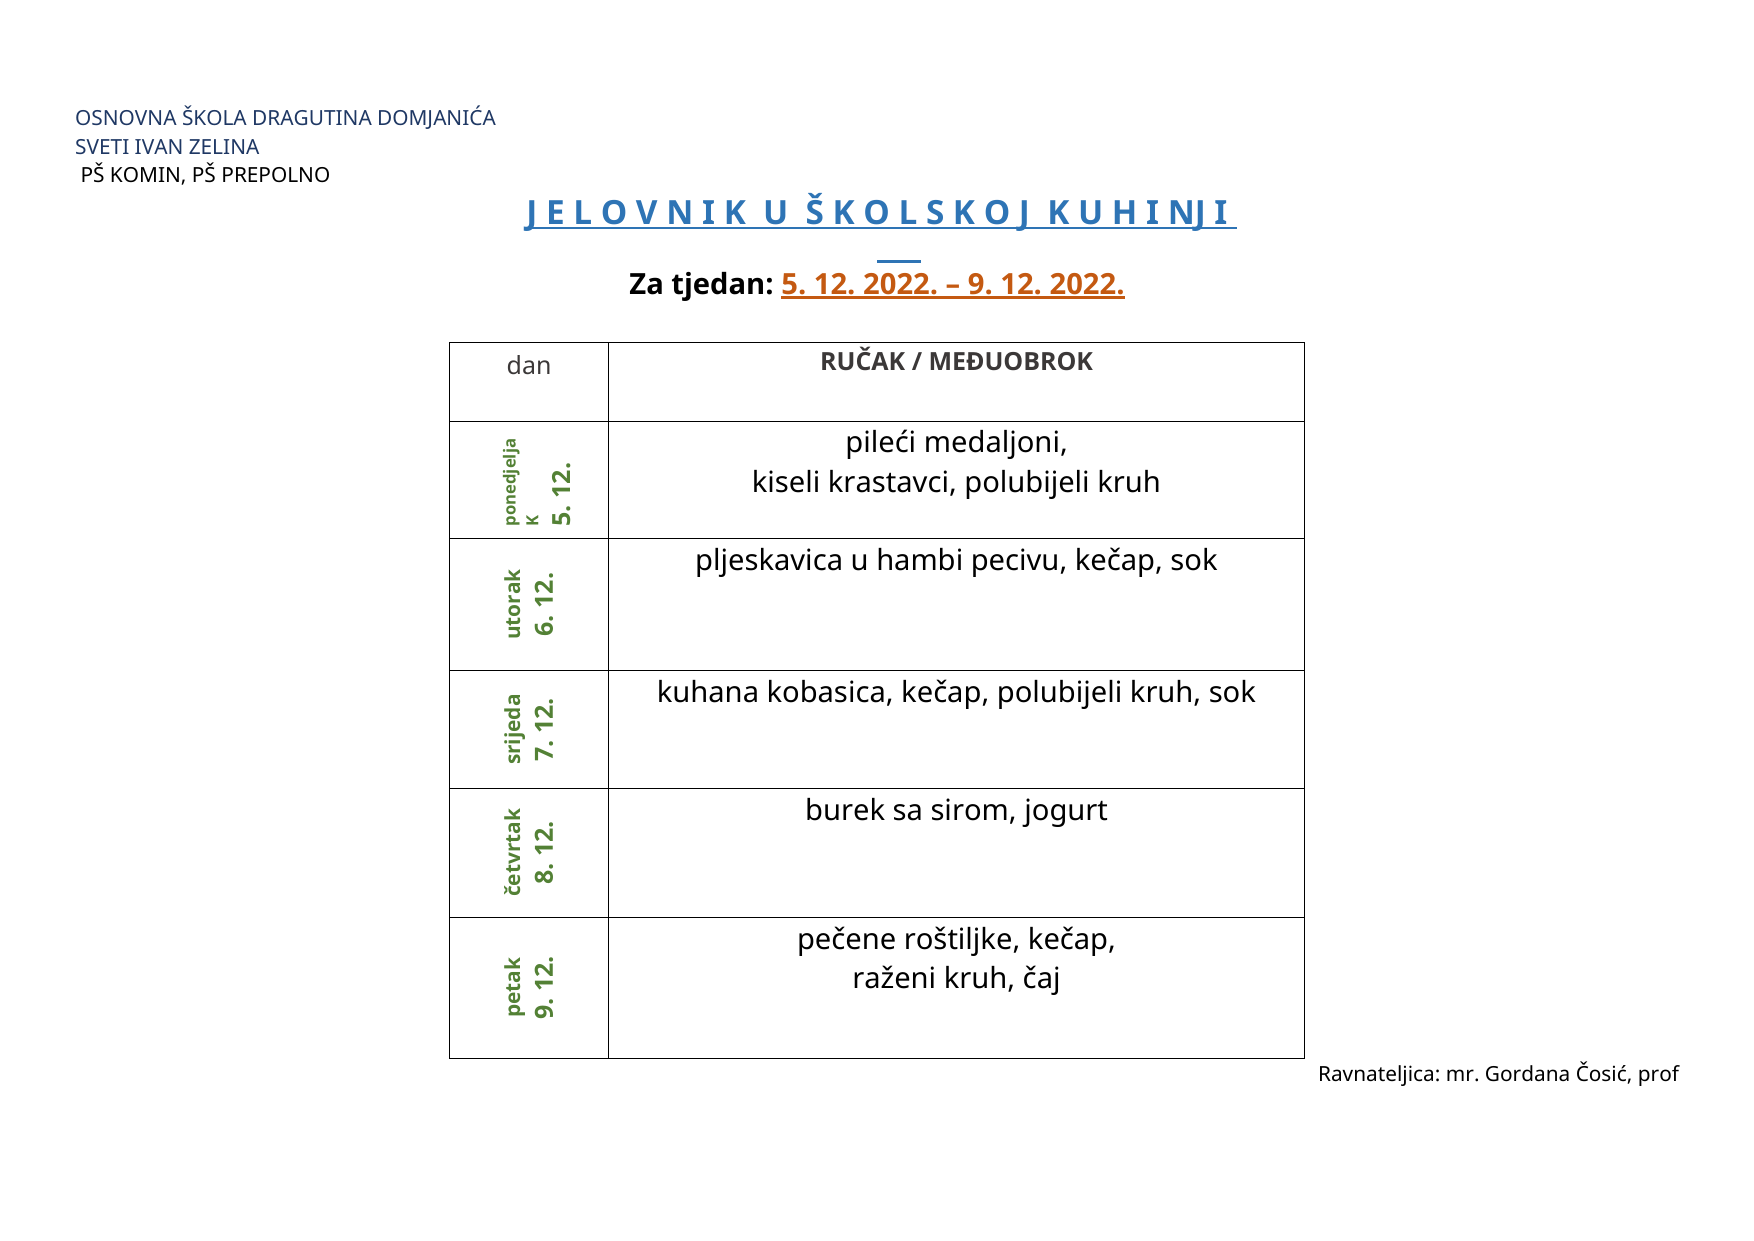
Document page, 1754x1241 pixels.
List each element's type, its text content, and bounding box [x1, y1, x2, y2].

table_cell pileći medaljoni, kiseli krastavci, polubijeli kruh [609, 422, 1304, 538]
table_cell utorak 6. 12. [450, 539, 608, 670]
table_cell petak 9. 12. [450, 918, 608, 1058]
table_cell ponedjeljaK 5. 12. [450, 422, 608, 538]
table_header dan [450, 343, 608, 421]
table_cell burek sa sirom, jogurt [609, 789, 1304, 917]
table_cell pečene roštiljke, kečap, raženi kruh, čaj [609, 918, 1304, 1058]
text OSNOVNA ŠKOLA DRAGUTINA DOMJANIĆA [75, 103, 1679, 132]
text Ravnateljica: mr. Gordana Čosić, prof [75, 1059, 1679, 1087]
text J E L O V N I K U Š K O L S K O J K U H I NJ I [75, 189, 1679, 234]
text SVETI IVAN ZELINA [75, 132, 1679, 160]
table_cell četvrtak 8. 12. [450, 789, 608, 917]
table_cell kuhana kobasica, kečap, polubijeli kruh, sok [609, 671, 1304, 788]
table_cell pljeskavica u hambi pecivu, kečap, sok [609, 539, 1304, 670]
text PŠ KOMIN, PŠ PREPOLNO [75, 160, 1679, 189]
table_header RUČAK / MEĐUOBROK [609, 343, 1304, 421]
table_cell srijeda 7. 12. [450, 671, 608, 788]
text Za tjedan: 5. 12. 2022. – 9. 12. 2022. [75, 263, 1679, 303]
